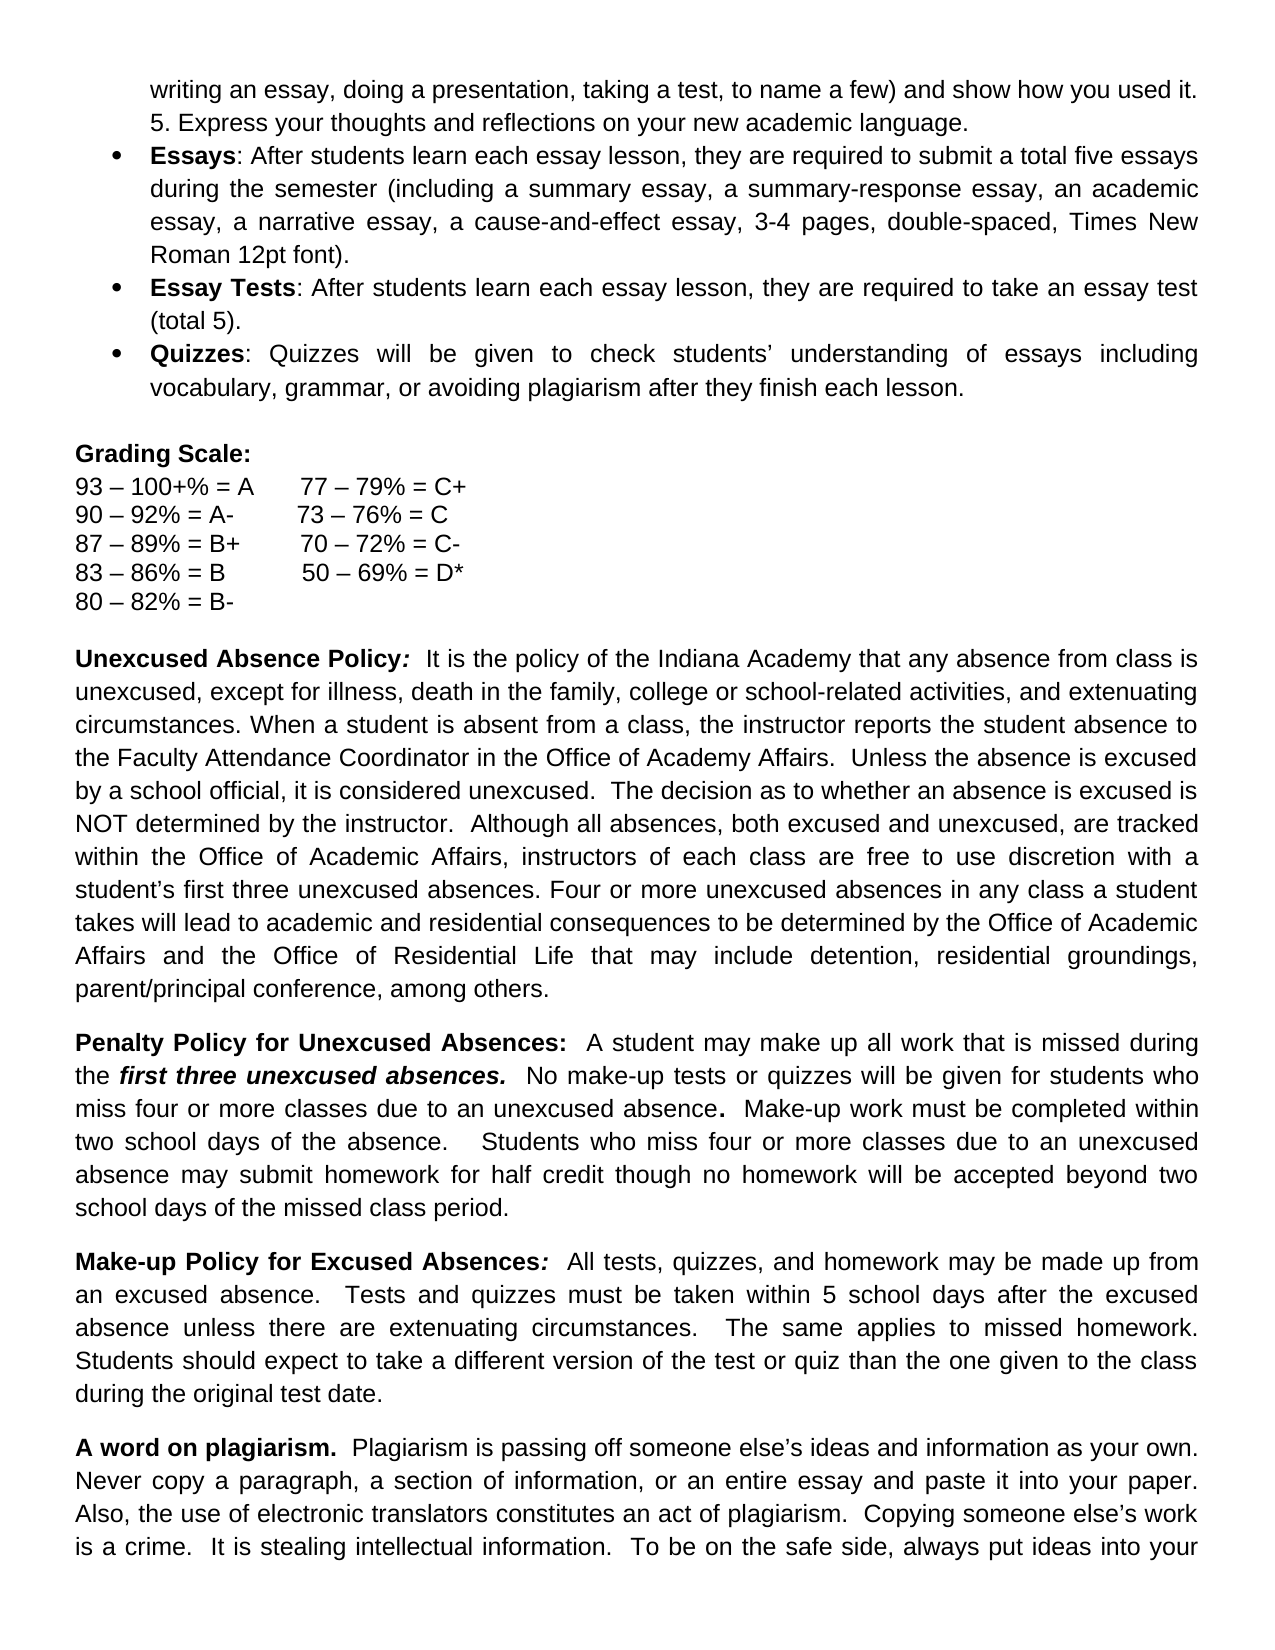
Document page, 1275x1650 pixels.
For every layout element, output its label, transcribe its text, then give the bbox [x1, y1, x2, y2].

text 83 – 86% = B 50 – 69% = D* [75, 558, 1200, 587]
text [75, 1433, 1200, 1561]
list Quizzes: Quizzes will be given to check students’ understanding of essays including vocabulary, grammar, or avoiding plagiarism after they finish each lesson. [112, 339, 1200, 401]
list Essay Tests: After students learn each essay lesson, they are required to take an essay test (total 5). [112, 273, 1200, 335]
text 87 – 89% = B+ 70 – 72% = C- [75, 529, 1200, 558]
text Grading Scale: [75, 438, 1200, 467]
text Unexcused Absence Policy: It is the policy of the Indiana Academy that any absence from class is unexcused, except for illness, death in the family, college or school-related activities, and extenuating circumstances. When a student is absent from a class, the instructor reports the student absence to the Faculty Attendance Coordinator in the Office of Academy Affairs. Unless the absence is excused by a school official, it is considered unexcused. The decision as to whether an absence is excused is NOT determined by the instructor. Although all absences, both excused and unexcused, are tracked within the Office of Academic Affairs, instructors of each class are free to use discretion with a student’s first three unexcused absences. Four or more unexcused absences in any class a student takes will lead to academic and residential consequences to be determined by the Office of Academic Affairs and the Office of Residential Life that may include detention, residential groundings, parent/principal conference, among others. [75, 644, 1200, 1003]
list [150, 75, 1200, 137]
list Essays: After students learn each essay lesson, they are required to submit a total five essays during the semester (including a summary essay, a summary-response essay, an academic essay, a narrative essay, a cause-and-effect essay, 3-4 pages, double-spaced, Times New Roman 12pt font). [112, 141, 1200, 269]
text 93 – 100+% = A 77 – 79% = C+ [75, 472, 1200, 500]
text 80 – 82% = B- [75, 587, 1200, 615]
text Penalty Policy for Unexcused Absences: A student may make up all work that is missed during the first three unexcused absences. No make-up tests or quizzes will be given for students who miss four or more classes due to an unexcused absence. Make-up work must be completed within two school days of the absence. Students who miss four or more classes due to an unexcused absence may submit homework for half credit though no homework will be accepted beyond two school days of the missed class period. [75, 1028, 1200, 1222]
text 90 – 92% = A- 73 – 76% = C [75, 500, 1200, 529]
text Make-up Policy for Excused Absences: All tests, quizzes, and homework may be made up from an excused absence. Tests and quizzes must be taken within 5 school days after the excused absence unless there are extenuating circumstances. The same applies to missed homework. Students should expect to take a different version of the test or quiz than the one given to the class during the original test date. [75, 1247, 1200, 1408]
